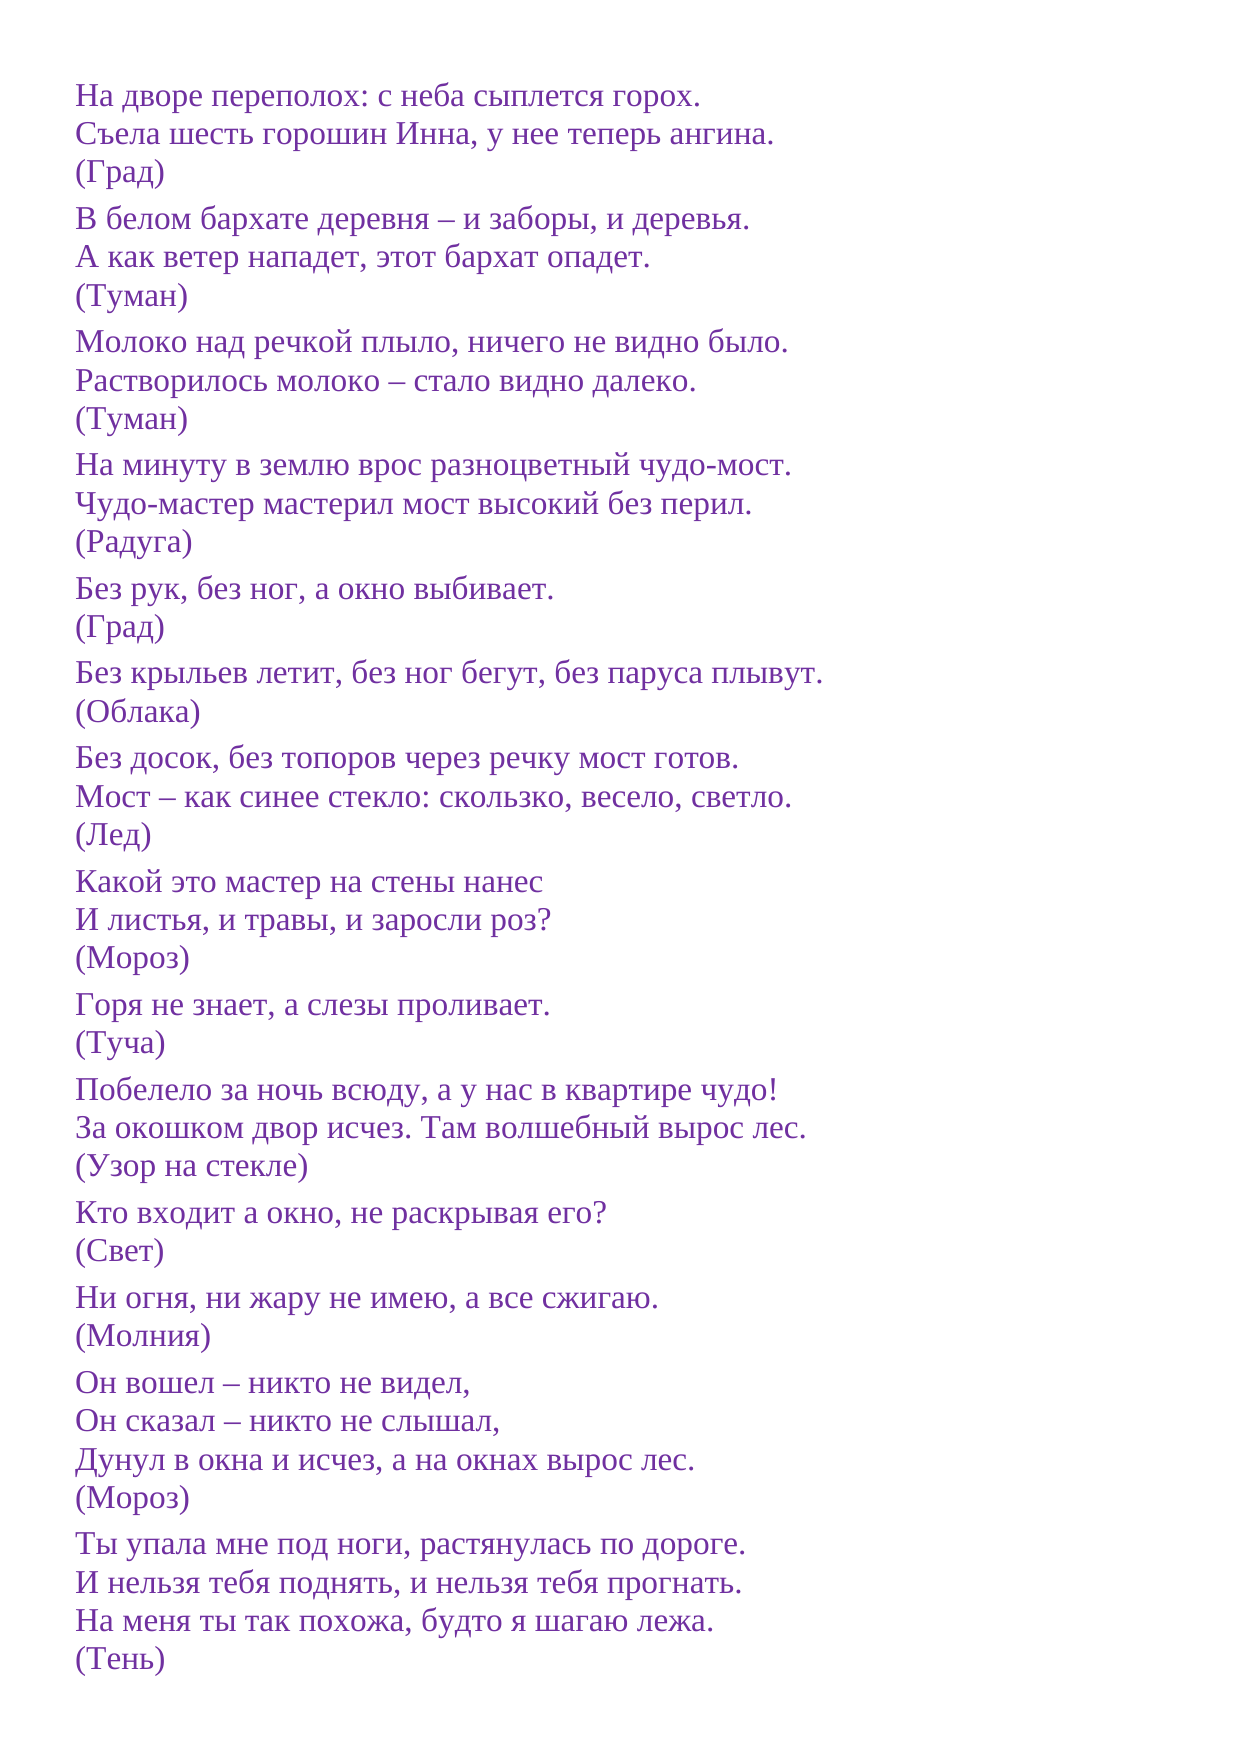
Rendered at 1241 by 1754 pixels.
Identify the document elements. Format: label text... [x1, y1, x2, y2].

text Молоко над речкой плыло, ничего не видно было. Растворилось молоко – стало видно далеко. (Туман) [75, 321, 1165, 436]
text На дворе переполох: с неба сыплется горох. Съела шесть горошин Инна, у нее теперь ангина. (Град) [75, 75, 1165, 190]
text Ни огня, ни жару не имею, а все сжигаю. (Молния) [75, 1277, 1165, 1354]
text На минуту в землю врос разноцветный чудо-мост. Чудо-мастер мастерил мост высокий без перил. (Радуга) [75, 445, 1165, 560]
text Горя не знает, а слезы проливает. (Туча) [75, 984, 1165, 1061]
text Кто входит а окно, не раскрывая его? (Свет) [75, 1192, 1165, 1269]
text В белом бархате деревня – и заборы, и деревья. А как ветер нападет, этот бархат опадет. (Туман) [75, 198, 1165, 313]
text Побелело за ночь всюду, а у нас в квартире чудо! За окошком двор исчез. Там волшебный вырос лес. (Узор на стекле) [75, 1069, 1165, 1184]
text Ты упала мне под ноги, растянулась по дороге. И нельзя тебя поднять, и нельзя тебя прогнать. На меня ты так похожа, будто я шагаю лежа. (Тень) [75, 1524, 1165, 1677]
text Он вошел – никто не видел, Он сказал – никто не слышал, Дунул в окна и исчез, а на окнах вырос лес. (Мороз) [75, 1362, 1165, 1515]
text Без досок, без топоров через речку мост готов. Мост – как синее стекло: скользко, весело, светло. (Лед) [75, 738, 1165, 853]
text Без крыльев летит, без ног бегут, без паруса плывут. (Облака) [75, 653, 1165, 729]
text Без рук, без ног, а окно выбивает. (Град) [75, 568, 1165, 644]
text Какой это мастер на стены нанес И листья, и травы, и заросли роз? (Мороз) [75, 861, 1165, 976]
